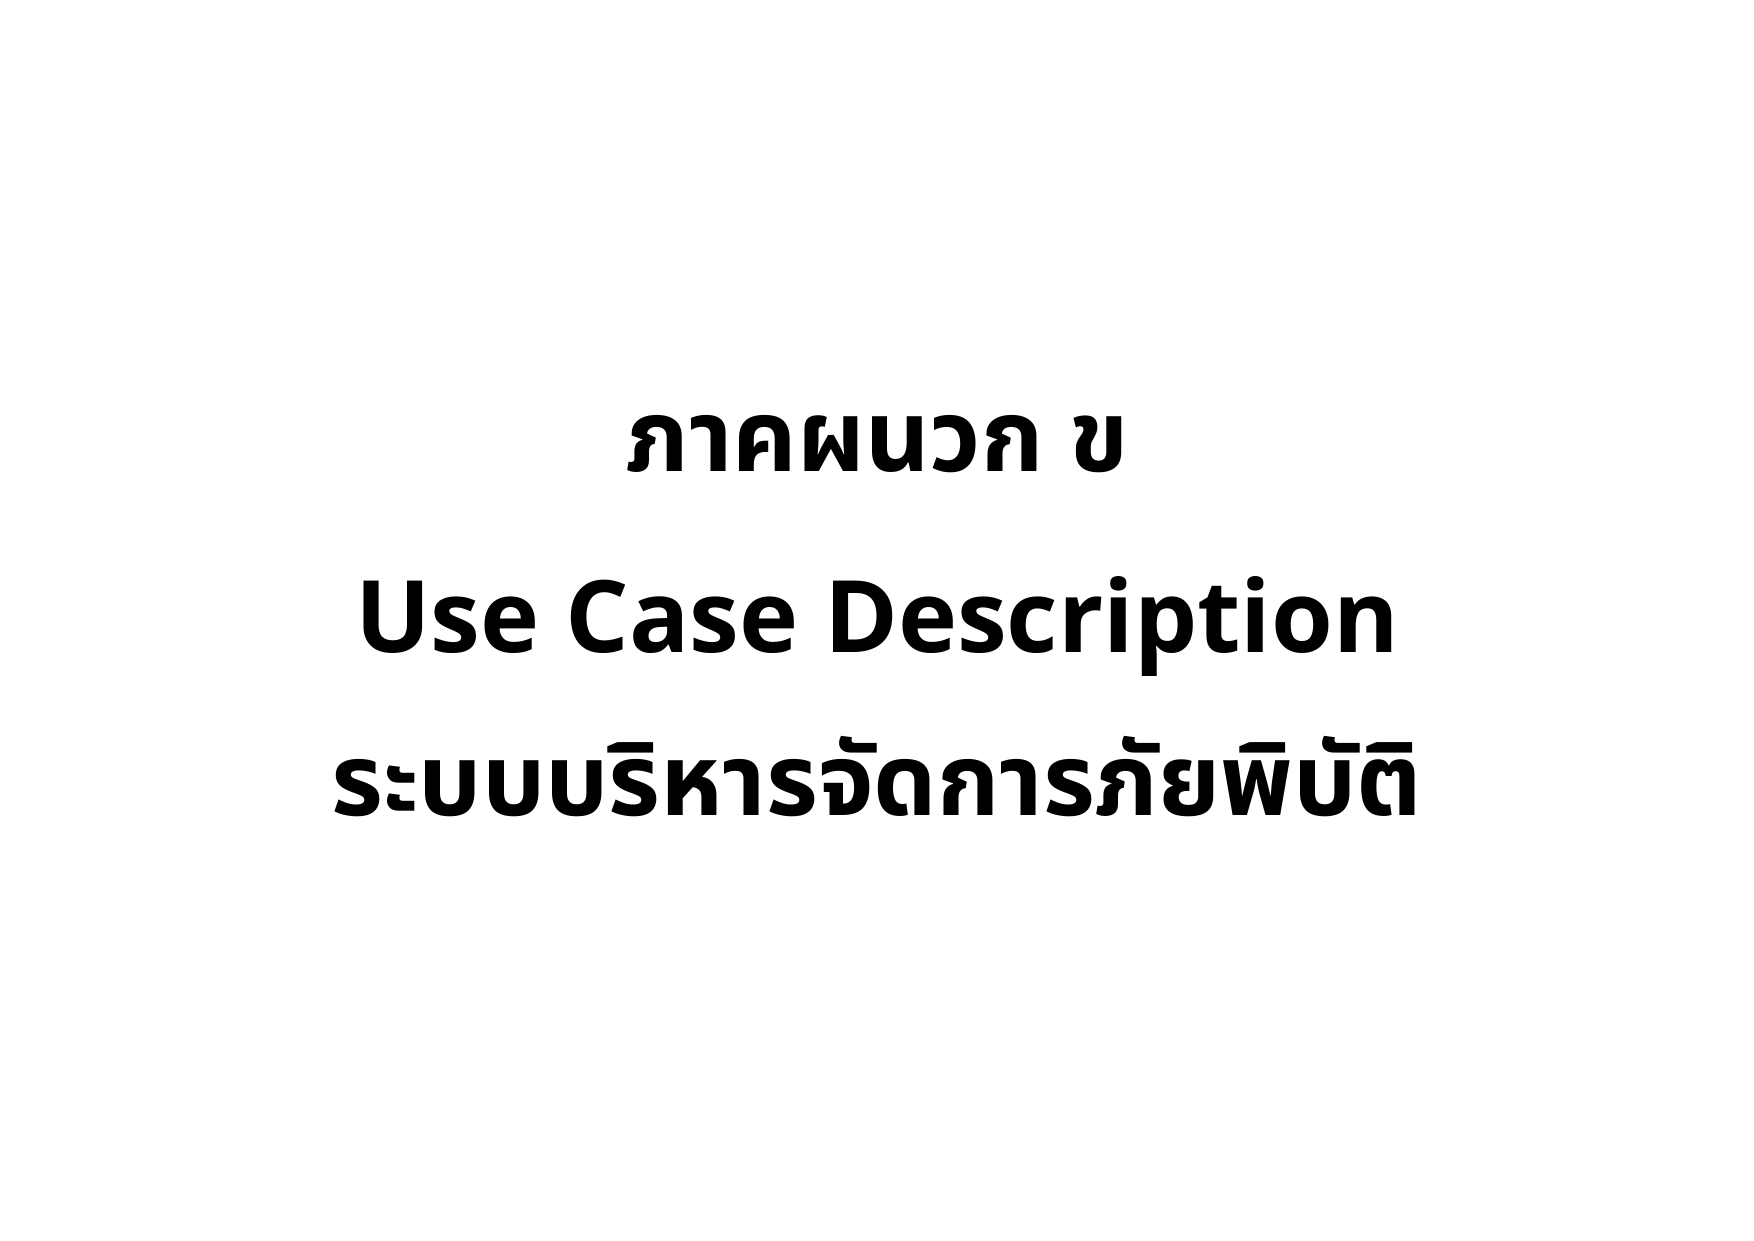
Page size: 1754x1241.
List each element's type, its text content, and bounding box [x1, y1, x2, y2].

text ภาคผนวก ข [150, 365, 1604, 516]
text ระบบบริหารจัดการภัยพิบัติ [150, 709, 1604, 860]
text Use Case Description [150, 545, 1604, 681]
